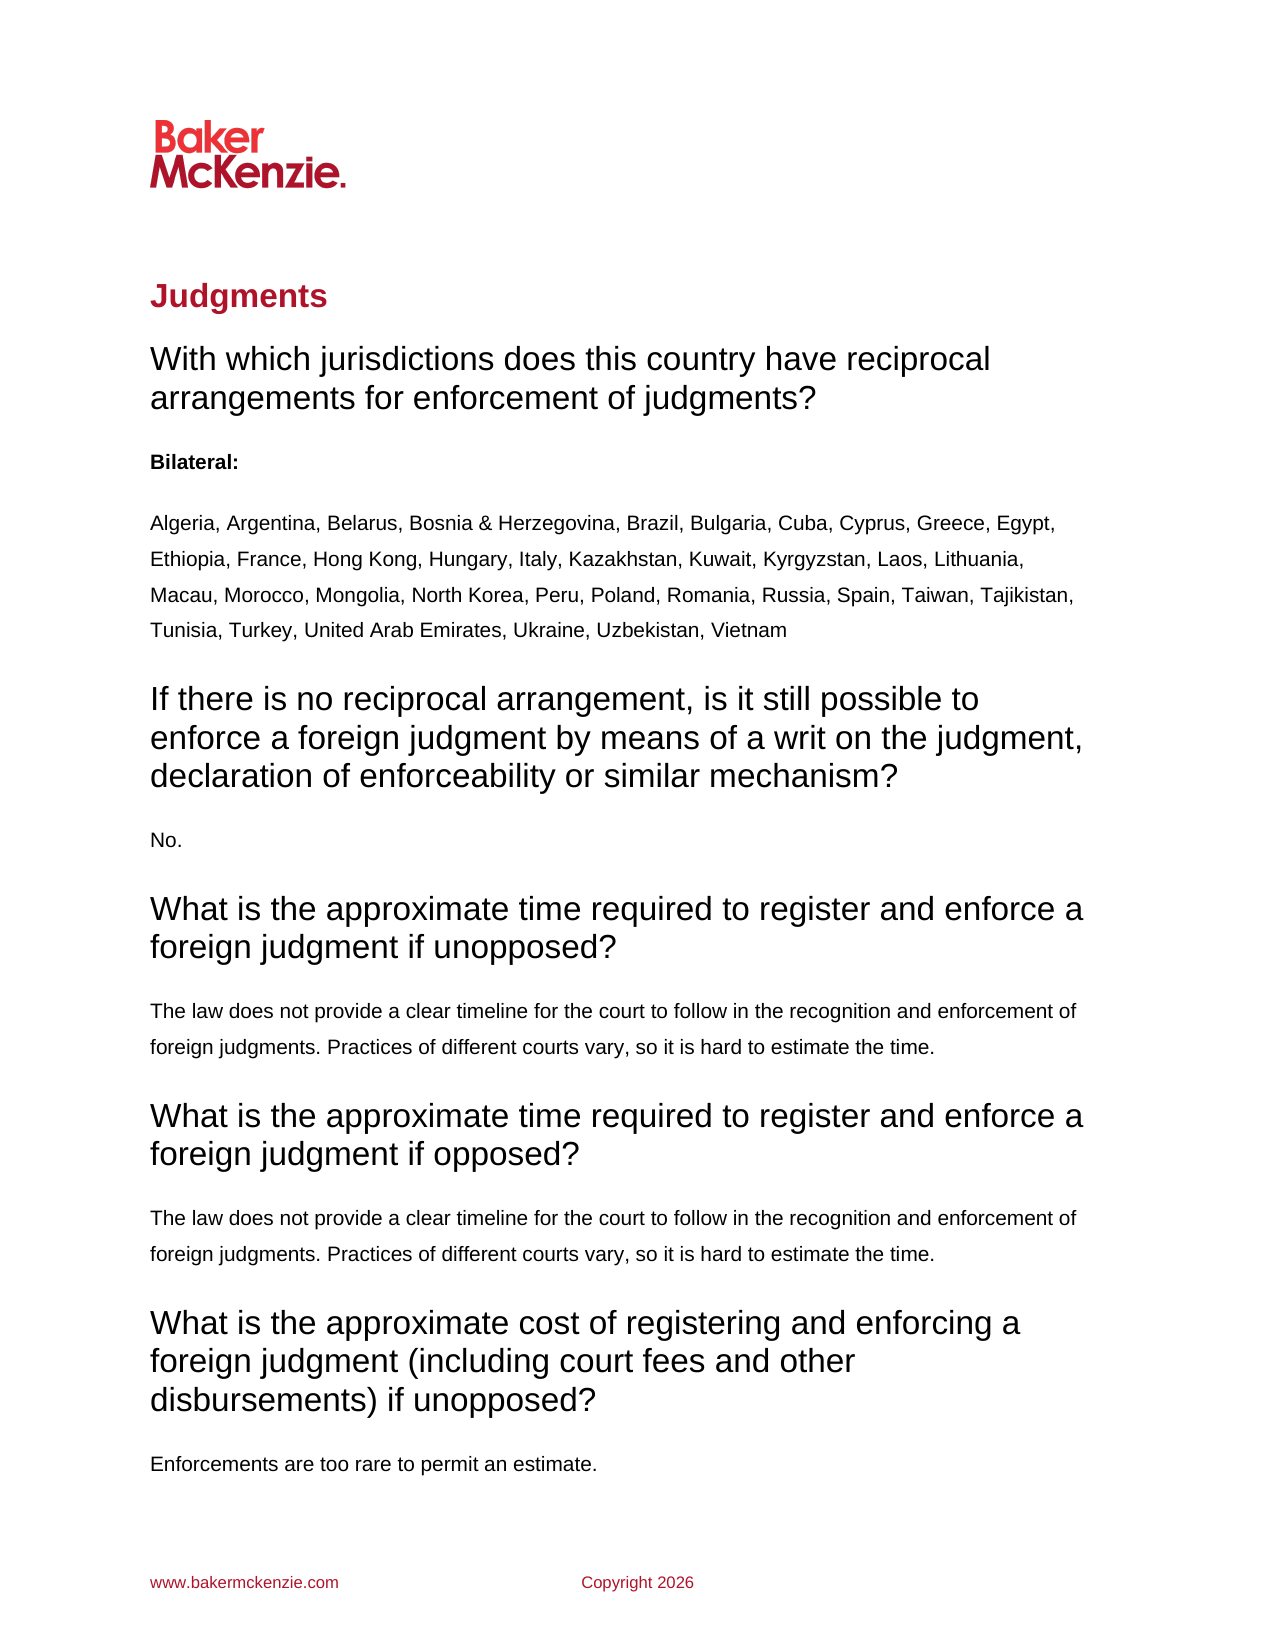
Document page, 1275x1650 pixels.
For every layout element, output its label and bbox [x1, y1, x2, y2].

picture [150, 120, 346, 189]
